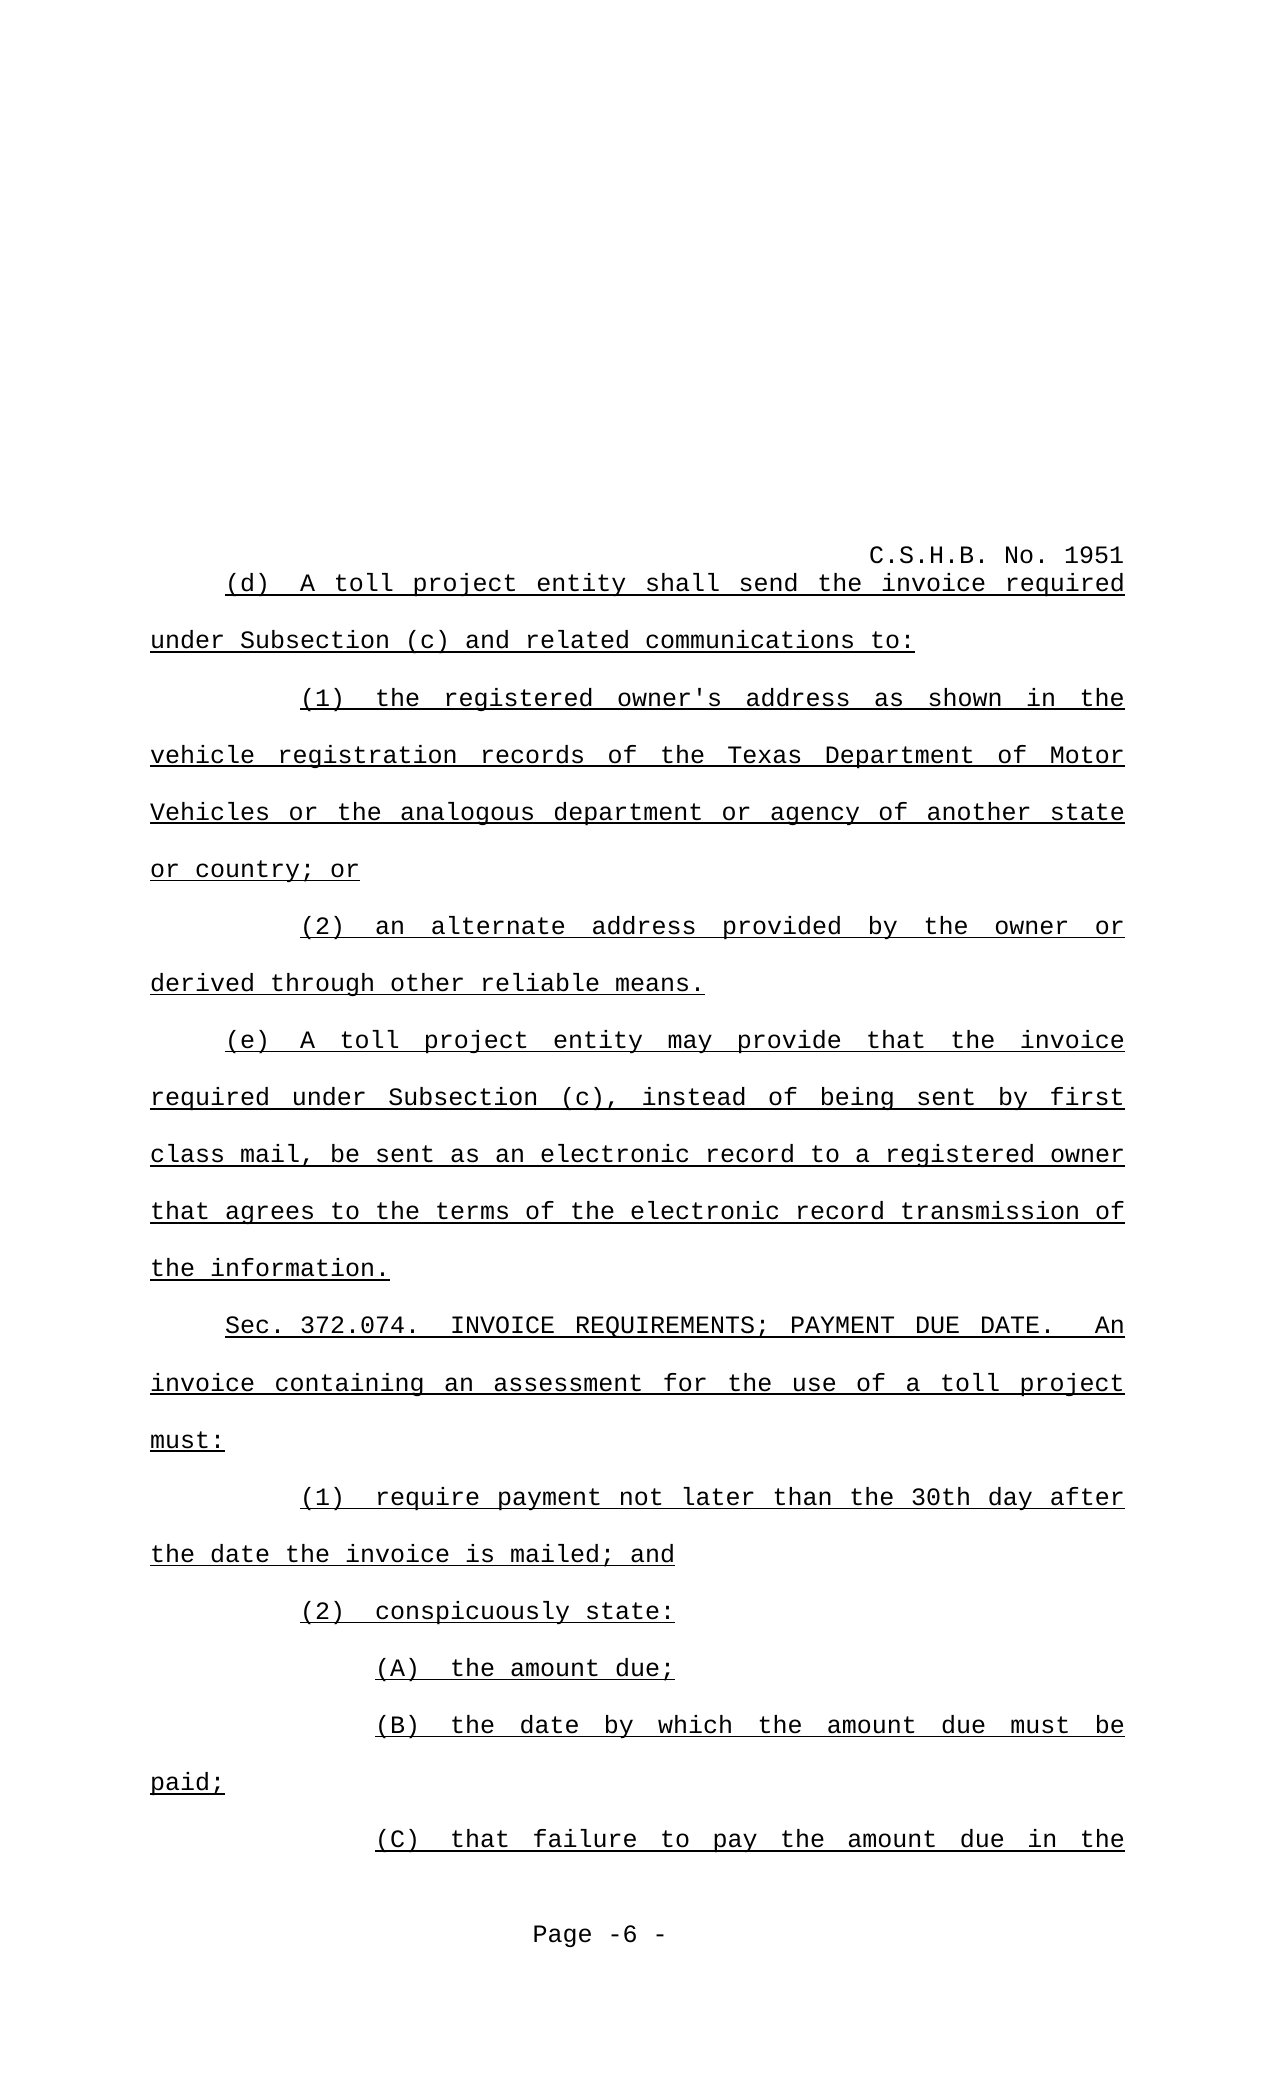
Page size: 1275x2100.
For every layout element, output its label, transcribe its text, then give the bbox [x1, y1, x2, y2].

text (d) A toll project entity shall send the invoice required under Subsection (c) and related communications to: [150, 571, 1125, 656]
text (2) an alternate address provided by the owner or derived through other reliable means. [150, 913, 1125, 999]
text (e) A toll project entity may provide that the invoice required under Subsection (c), instead of being sent by first class mail, be sent as an electronic record to a registered owner that agrees to the terms of the electronic record transmission of the information. [150, 1110, 1125, 1165]
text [150, 1827, 1125, 1855]
text (e) A toll project entity may provide that the invoice required under Subsection (c), instead of being sent by first class mail, be sent as an electronic record to a registered owner that agrees to the terms of the electronic record transmission of the information. [150, 1167, 1125, 1222]
text (e) A toll project entity may provide that the invoice required under Subsection (c), instead of being sent by first class mail, be sent as an electronic record to a registered owner that agrees to the terms of the electronic record transmission of the information. [150, 1224, 1125, 1284]
text (e) A toll project entity may provide that the invoice required under Subsection (c), instead of being sent by first class mail, be sent as an electronic record to a registered owner that agrees to the terms of the electronic record transmission of the information. [150, 1027, 1125, 1108]
text Sec. 372.074. INVOICE REQUIREMENTS; PAYMENT DUE DATE. An invoice containing an assessment for the use of a toll project must: [150, 1313, 1125, 1393]
text (A) the amount due; [150, 1655, 1125, 1684]
text (1) the registered owner's address as shown in the vehicle registration records of the Texas Department of Motor Vehicles or the analogous department or agency of another state or country; or [150, 824, 1125, 885]
text (1) the registered owner's address as shown in the vehicle registration records of the Texas Department of Motor Vehicles or the analogous department or agency of another state or country; or [150, 767, 1125, 822]
text (2) conspicuously state: [150, 1598, 1125, 1627]
text (B) the date by which the amount due must be paid; [150, 1712, 1125, 1798]
text (1) the registered owner's address as shown in the vehicle registration records of the Texas Department of Motor Vehicles or the analogous department or agency of another state or country; or [150, 685, 1125, 765]
text Sec. 372.074. INVOICE REQUIREMENTS; PAYMENT DUE DATE. An invoice containing an assessment for the use of a toll project must: [150, 1395, 1125, 1456]
text (1) require payment not later than the 30th day after the date the invoice is mailed; and [150, 1484, 1125, 1570]
